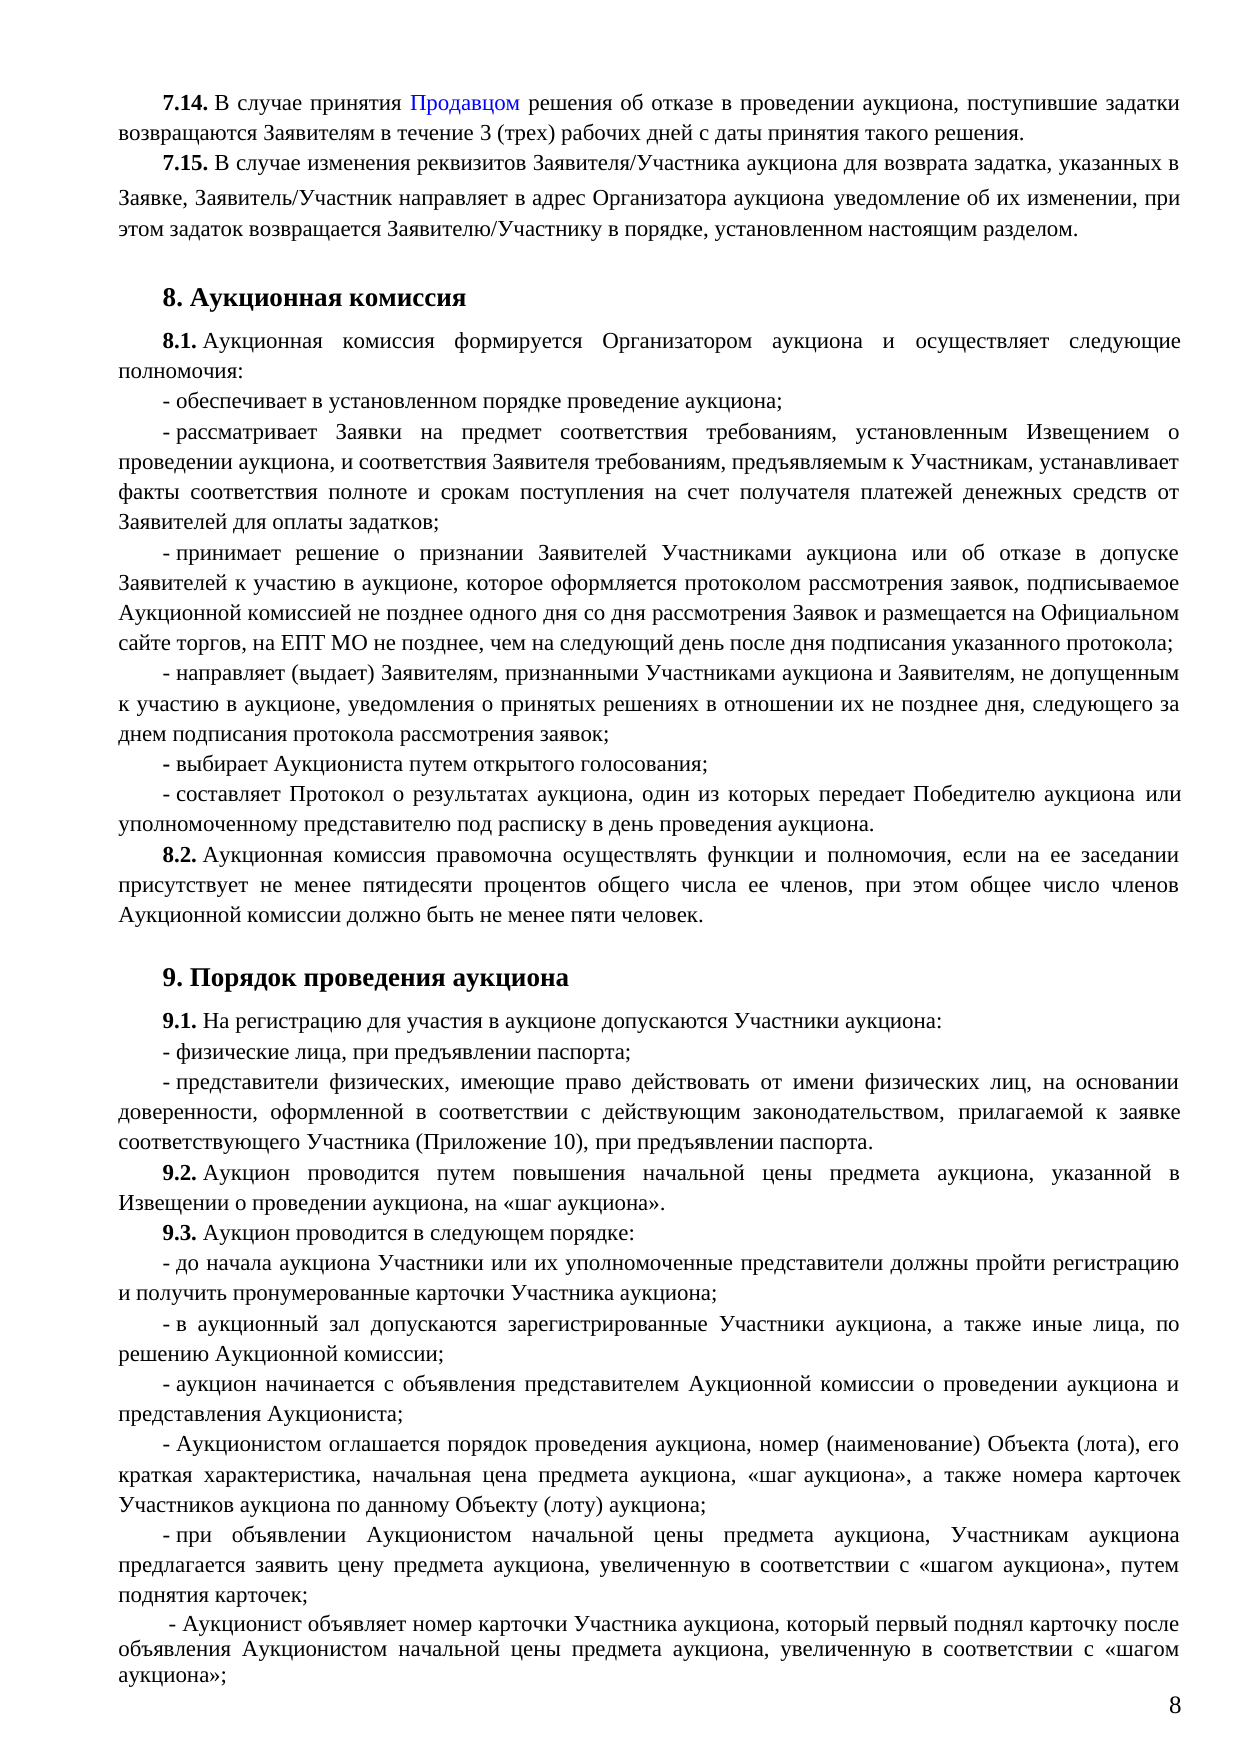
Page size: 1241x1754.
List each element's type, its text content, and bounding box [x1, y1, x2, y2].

text - рассматривает Заявки на предмет соответствия требованиям, установленным Извещением о проведении аукциона, и соответствия Заявителя требованиям, предъявляемым к Участникам, устанавливает факты соответствия полноте и срокам поступления на счет получателя платежей денежных средств от Заявителей для оплаты задатков; [118, 418, 1181, 535]
text - при объявлении Аукционистом начальной цены предмета аукциона, Участникам аукциона предлагается заявить цену предмета аукциона, увеличенную в соответствии с «шагом аукциона», путем поднятия карточек; [118, 1521, 1181, 1608]
text - выбирает Аукциониста путем открытого голосования; [118, 750, 1181, 776]
text - Аукционистом оглашается порядок проведения аукциона, номер (наименование) Объекта (лота), его краткая характеристика, начальная цена предмета аукциона, «шаг аукциона», а также номера карточек Участников аукциона по данному Объекту (лоту) аукциона; [118, 1431, 1181, 1517]
text 8.2. Аукционная комиссия правомочна осуществлять функции и полномочия, если на ее заседании присутствует не менее пятидесяти процентов общего числа ее членов, при этом общее число членов Аукционной комиссии должно быть не менее пяти человек. [118, 841, 1181, 927]
text 9.3. Аукцион проводится в следующем порядке: [118, 1219, 1181, 1245]
text - до начала аукциона Участники или их уполномоченные представители должны пройти регистрацию и получить пронумерованные карточки Участника аукциона; [118, 1249, 1181, 1306]
text - представители физических, имеющие право действовать от имени физических лиц, на основании доверенности, оформленной в соответствии с действующим законодательством, прилагаемой к заявке соответствующего Участника (Приложение 10), при предъявлении паспорта. [118, 1068, 1181, 1155]
text - аукцион начинается с объявления представителем Аукционной комиссии о проведении аукциона и представления Аукциониста; [118, 1370, 1181, 1427]
text 7.14. В случае принятия Продавцом решения об отказе в проведении аукциона, поступившие задатки возвращаются Заявителям в течение 3 (трех) рабочих дней с даты принятия такого решения. [118, 89, 1181, 145]
text - составляет Протокол о результатах аукциона, один из которых передает Победителю аукциона или уполномоченному представителю под расписку в день проведения аукциона. [118, 780, 1181, 837]
text 9.1. На регистрацию для участия в аукционе допускаются Участники аукциона: [118, 1008, 1181, 1034]
text - физические лица, при предъявлении паспорта; [118, 1038, 1181, 1064]
text - Аукционист объявляет номер карточки Участника аукциона, который первый поднял карточку после объявления Аукционистом начальной цены предмета аукциона, увеличенную в соответствии с «шагом аукциона»; [118, 1612, 1181, 1687]
text - направляет (выдает) Заявителям, признанными Участниками аукциона и Заявителям, не допущенным к участию в аукционе, уведомления о принятых решениях в отношении их не позднее дня, следующего за днем подписания протокола рассмотрения заявок; [118, 659, 1181, 746]
text - в аукционный зал допускаются зарегистрированные Участники аукциона, а также иные лица, по решению Аукционной комиссии; [118, 1310, 1181, 1366]
text - принимает решение о признании Заявителей Участниками аукциона или об отказе в допуске Заявителей к участию в аукционе, которое оформляется протоколом рассмотрения заявок, подписываемое Аукционной комиссией не позднее одного дня со дня рассмотрения Заявок и размещается на Официальном сайте торгов, на ЕПТ МО не позднее, чем на следующий день после дня подписания указанного протокола; [118, 538, 1181, 656]
text - обеспечивает в установленном порядке проведение аукциона; [118, 387, 1181, 414]
text 9.2. Аукцион проводится путем повышения начальной цены предмета аукциона, указанной в Извещении о проведении аукциона, на «шаг аукциона». [118, 1159, 1181, 1215]
text 8.1. Аукционная комиссия формируется Организатором аукциона и осуществляет следующие полномочия: [118, 327, 1181, 384]
subtitle 8. Аукционная комиссия [162, 281, 1181, 312]
text 7.15. В случае изменения реквизитов Заявителя/Участника аукциона для возврата задатка, указанных в Заявке, Заявитель/Участник направляет в адрес Организатора аукциона уведомление об их изменении, при этом задаток возвращается Заявителю/Участнику в порядке, установленном настоящим разделом. [118, 149, 1181, 241]
subtitle 9. Порядок проведения аукциона [162, 961, 1181, 993]
